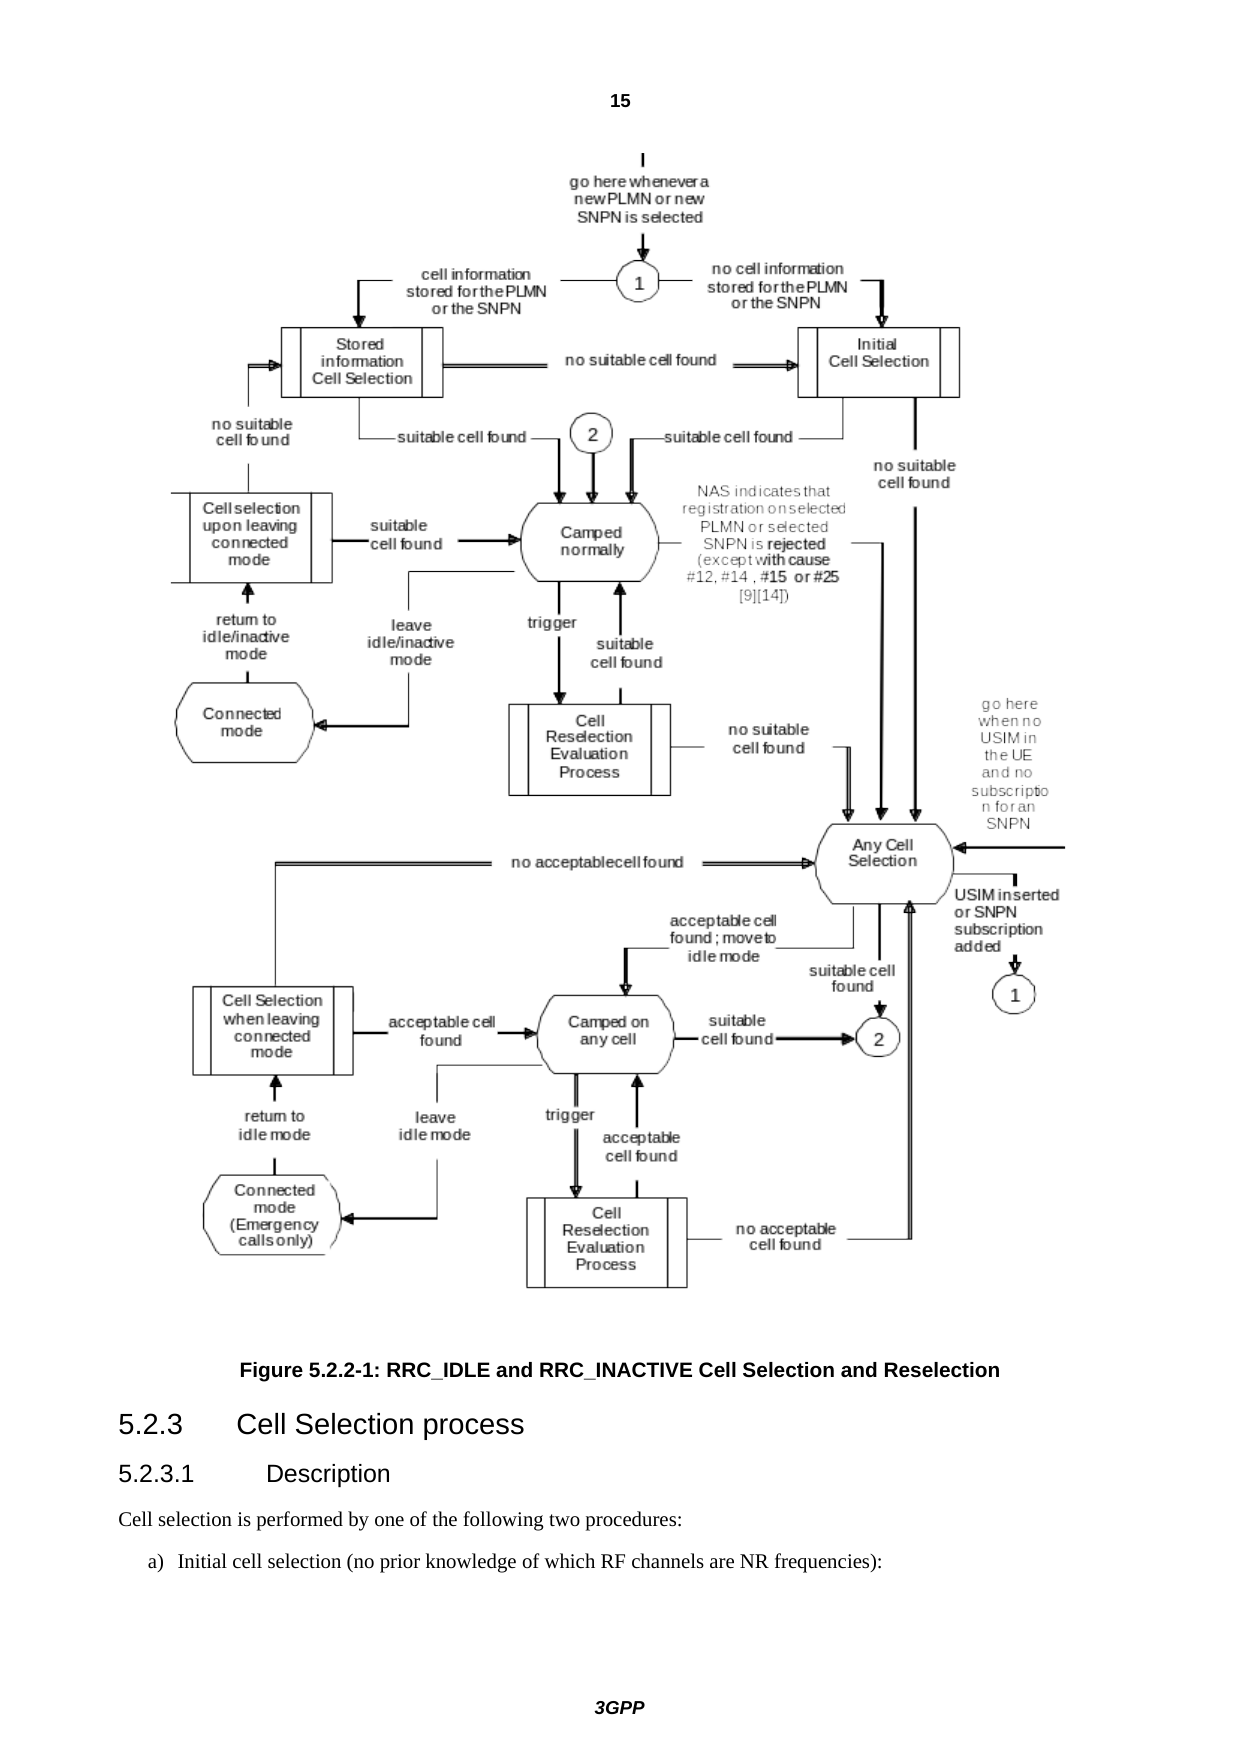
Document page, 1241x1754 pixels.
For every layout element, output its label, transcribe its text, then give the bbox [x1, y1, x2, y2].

text Cell selection is performed by one of the following two procedures: [118, 1507, 1122, 1531]
text 5.2.3.1 Description [118, 1459, 1122, 1488]
text 5.2.3 Cell Selection process [118, 1407, 1122, 1440]
text Figure 5.2.2-1: RRC_IDLE and RRC_INACTIVE Cell Selection and Reselection [118, 1358, 1122, 1382]
text a) Initial cell selection (no prior knowledge of which RF channels are NR frequencies): [148, 1549, 1122, 1573]
